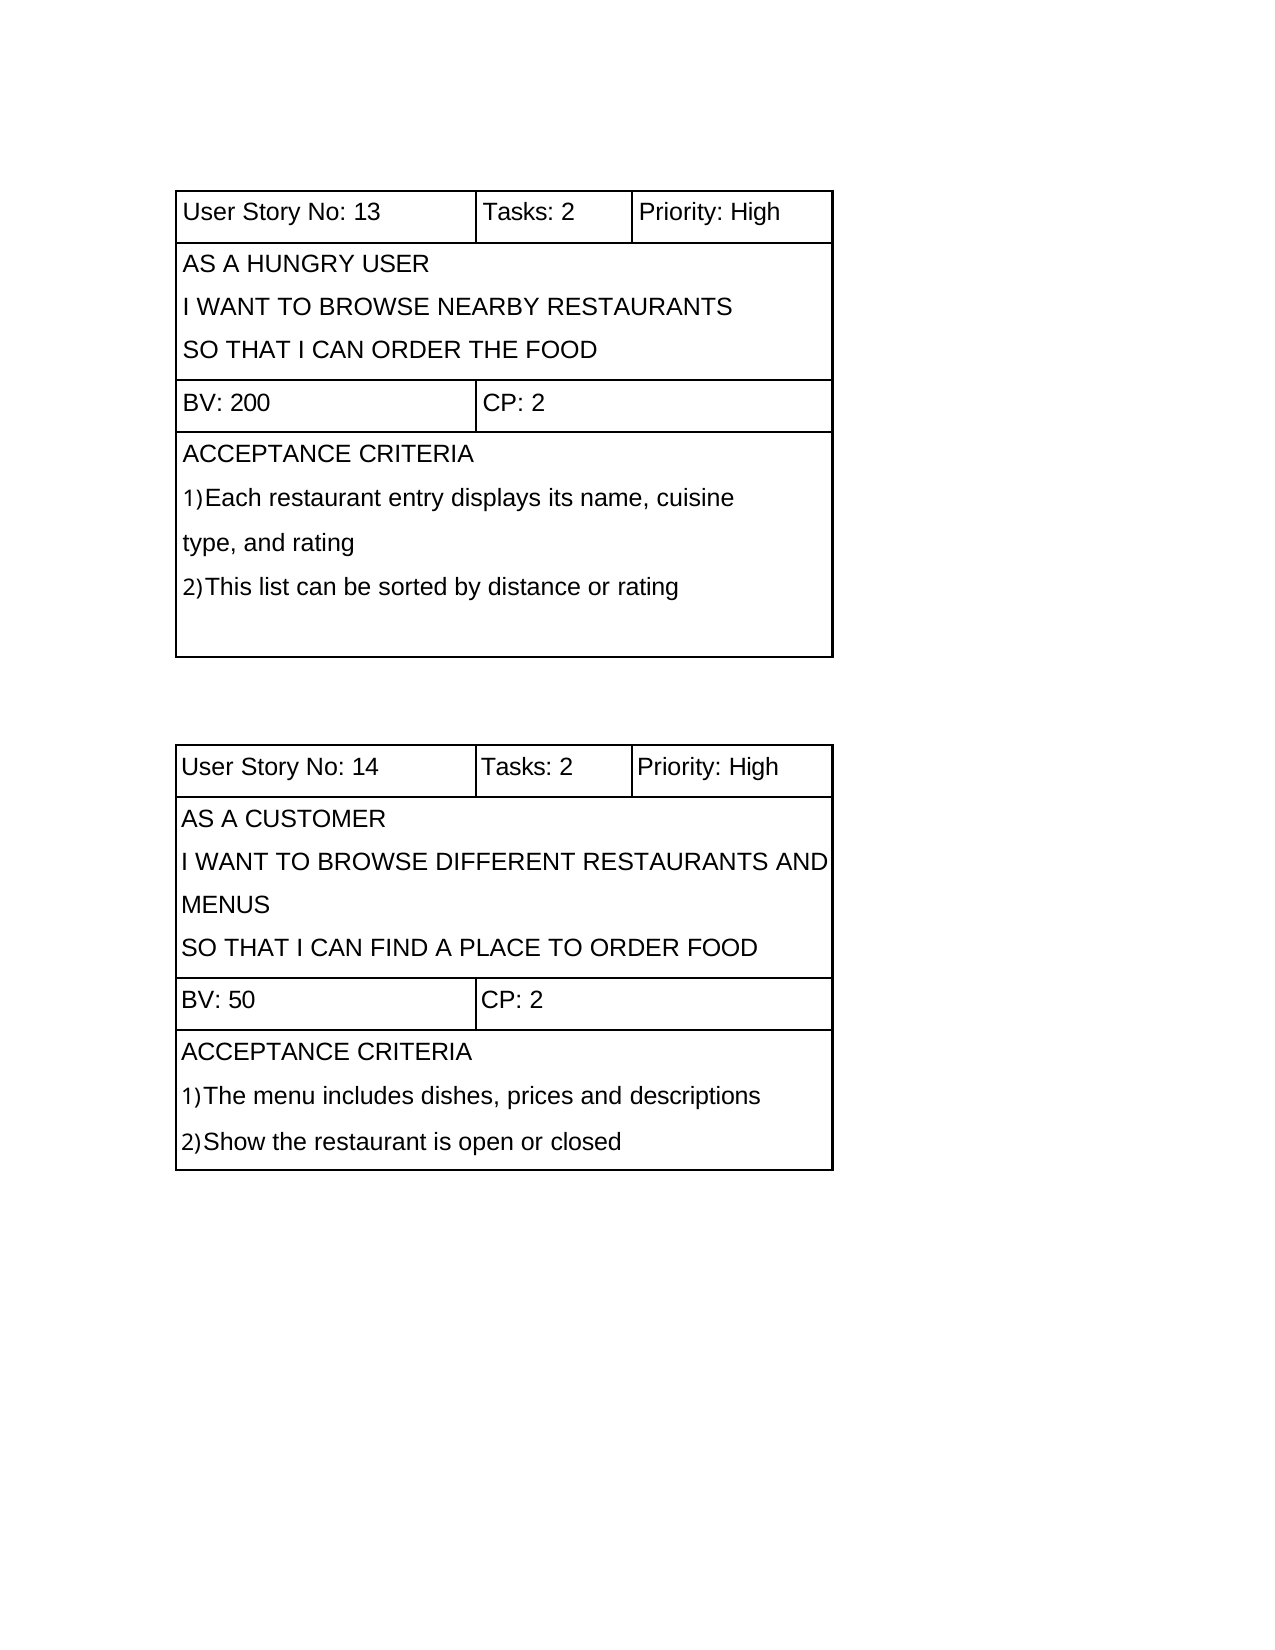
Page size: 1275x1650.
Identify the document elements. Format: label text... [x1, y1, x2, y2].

table_header Tasks: 2 [477, 746, 631, 796]
table_cell AS A HUNGRY USER I WANT TO BROWSE NEARBY RESTAURANTS SO THAT I CAN ORDER THE FOOD [177, 244, 831, 379]
table_header Priority: High [633, 192, 831, 242]
table_header User Story No: 14 [177, 746, 475, 796]
table_header User Story No: 13 [177, 192, 475, 242]
table_cell BV: 200 [177, 381, 475, 431]
table_header Priority: High [633, 746, 831, 796]
table_cell AS A CUSTOMER I WANT TO BROWSE DIFFERENT RESTAURANTS AND MENUS SO THAT I CAN FIND A PLACE TO ORDER FOOD [177, 798, 831, 977]
table_cell ACCEPTANCE CRITERIA Each restaurant entry displays its name, cuisine type, and rating This list can be sorted by distance or rating [177, 433, 831, 656]
table_cell BV: 50 [177, 979, 475, 1029]
table_cell ACCEPTANCE CRITERIA The menu includes dishes, prices and descriptions Show the restaurant is open or closed [177, 1031, 831, 1169]
table_header Tasks: 2 [477, 192, 631, 242]
table_cell CP: 2 [477, 381, 831, 431]
table_cell CP: 2 [477, 979, 831, 1029]
